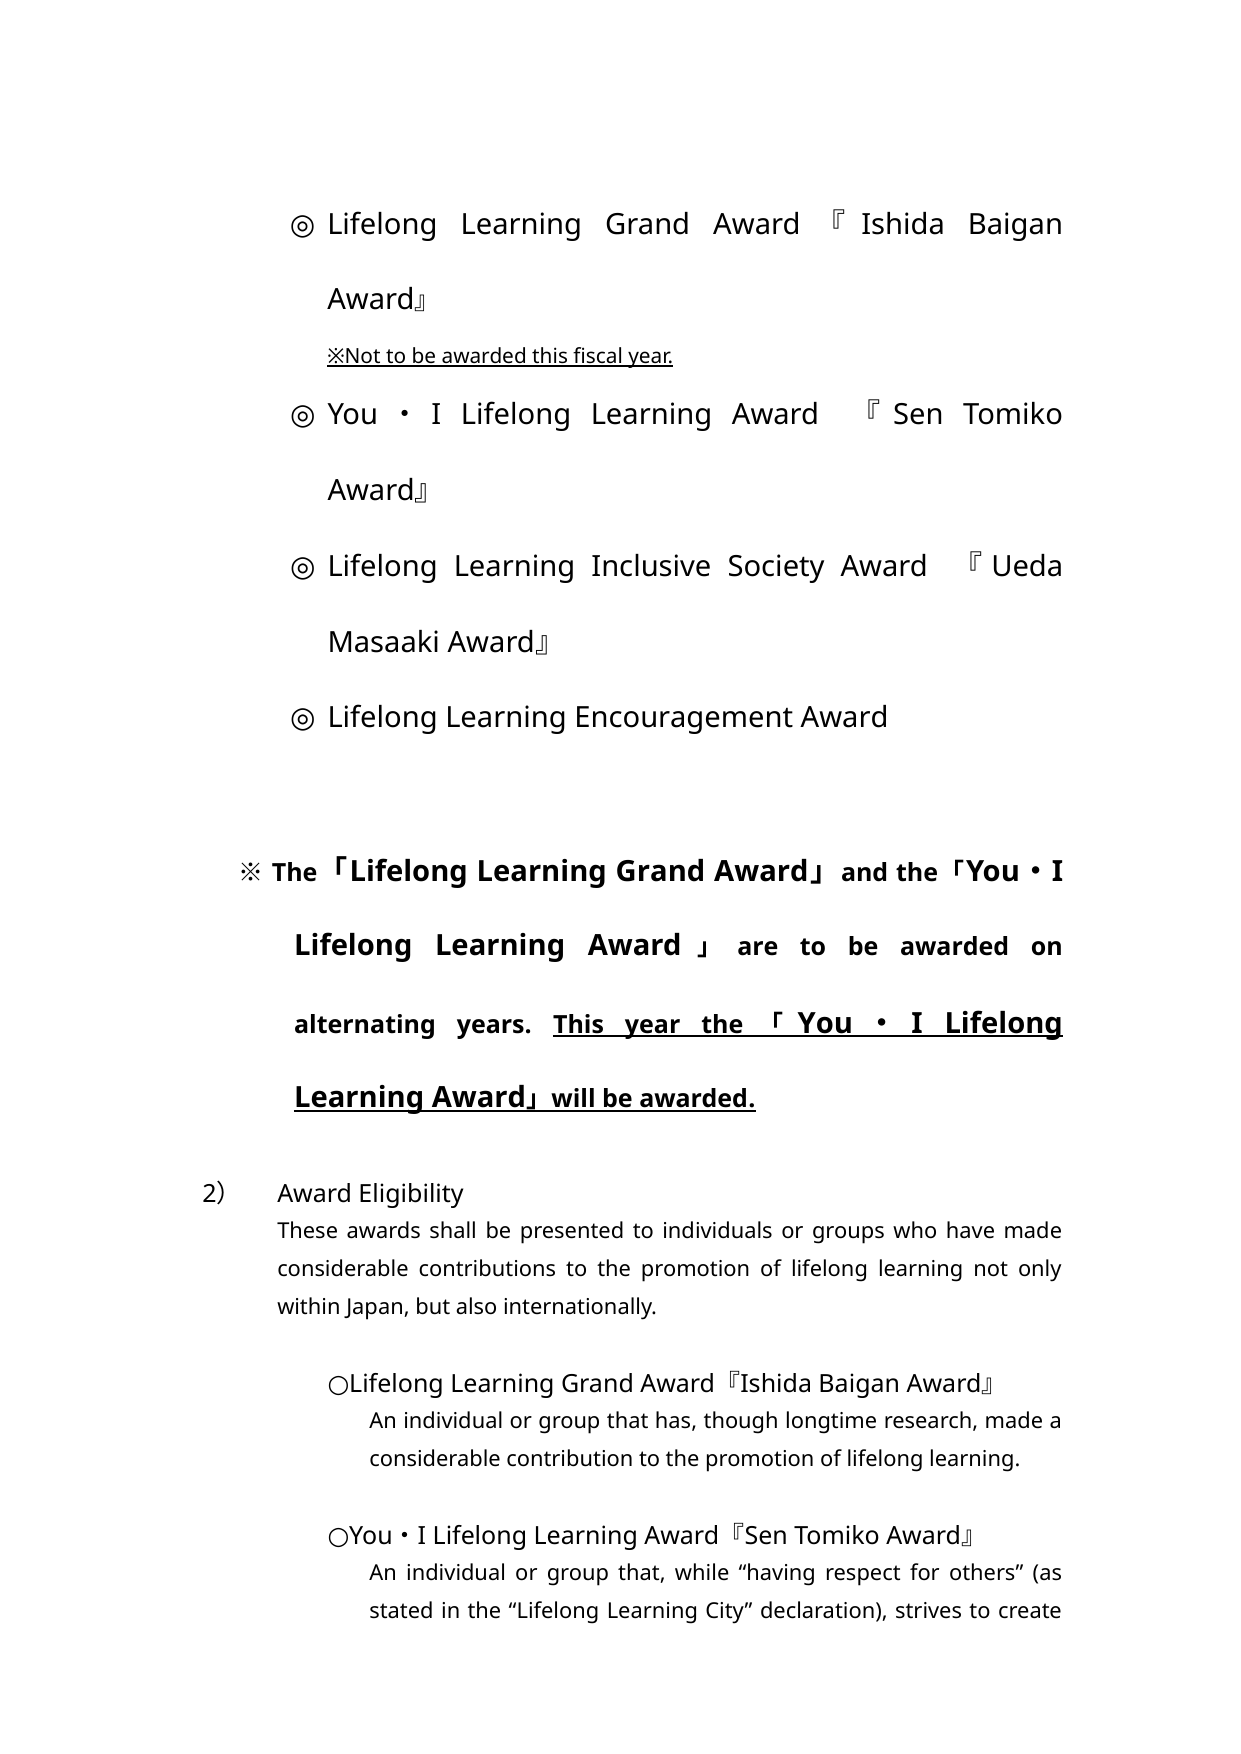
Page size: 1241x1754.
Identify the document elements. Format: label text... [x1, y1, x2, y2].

text An individual or group that has, though longtime research, made a considerable contribution to the promotion of lifelong learning. [369, 1401, 1063, 1477]
text ○Lifelong Learning Grand Award『Ishida Baigan Award』 [327, 1363, 1063, 1401]
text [369, 1553, 1063, 1629]
text These awards shall be presented to individuals or groups who have made considerable contributions to the promotion of lifelong learning not only within Japan, but also internationally. [277, 1211, 1063, 1325]
text ※Not to be awarded this fiscal year. [327, 336, 1063, 374]
text ○You・I Lifelong Learning Award『Sen Tomiko Award』 [265, 1515, 1063, 1553]
list You・I Lifelong Learning Award 『Sen Tomiko Award』 [290, 374, 1063, 526]
list Lifelong Learning Grand Award『Ishida Baigan Award』 [289, 184, 1063, 336]
text ※ The「Lifelong Learning Grand Award」and the「You・I Lifelong Learning Award」are to be awarded on alternating years. This year the「You・I Lifelong Learning Award」will be awarded. [177, 830, 1063, 1134]
list Lifelong Learning Inclusive Society Award 『Ueda Masaaki Award』 [290, 526, 1063, 678]
list Award Eligibility [202, 1173, 1063, 1211]
list Lifelong Learning Encouragement Award [290, 678, 1063, 754]
